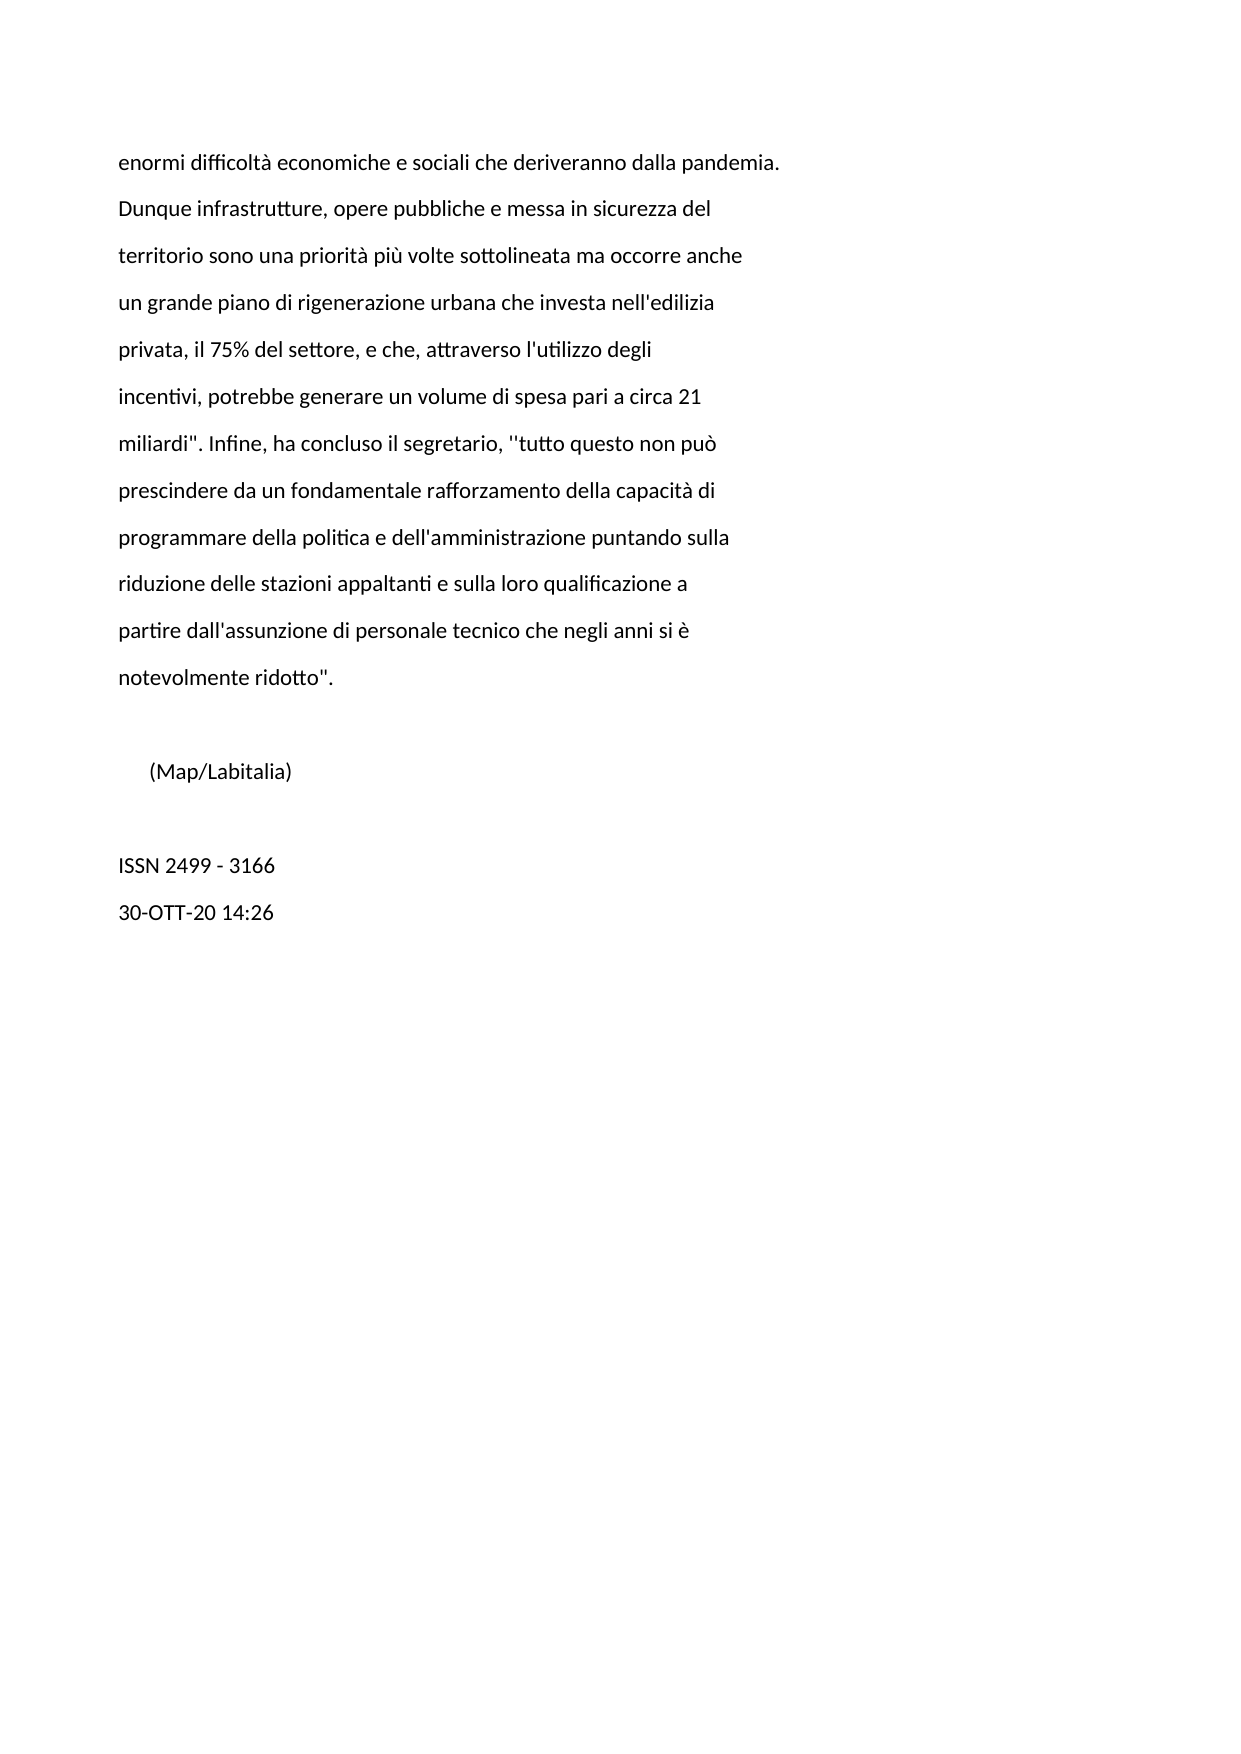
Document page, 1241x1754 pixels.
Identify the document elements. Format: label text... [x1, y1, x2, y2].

text incentivi, potrebbe generare un volume di spesa pari a circa 21 [118, 382, 1122, 410]
text 30-OTT-20 14:26 [118, 898, 1122, 926]
text ISSN 2499 - 3166 [118, 851, 1122, 879]
text (Map/Labitalia) [118, 757, 1122, 785]
text miliardi". Infine, ha concluso il segretario, ''tutto questo non può [118, 429, 1122, 457]
text privata, il 75% del settore, e che, attraverso l'utilizzo degli [118, 335, 1122, 363]
text territorio sono una priorità più volte sottolineata ma occorre anche [118, 241, 1122, 269]
text partire dall'assunzione di personale tecnico che negli anni si è [118, 616, 1122, 644]
text notevolmente ridotto". [118, 663, 1122, 691]
text enormi difficoltà economiche e sociali che deriveranno dalla pandemia. [118, 148, 1122, 176]
text prescindere da un fondamentale rafforzamento della capacità di [118, 476, 1122, 504]
text programmare della politica e dell'amministrazione puntando sulla [118, 523, 1122, 551]
text Dunque infrastrutture, opere pubbliche e messa in sicurezza del [118, 194, 1122, 222]
text riduzione delle stazioni appaltanti e sulla loro qualificazione a [118, 569, 1122, 597]
text un grande piano di rigenerazione urbana che investa nell'edilizia [118, 288, 1122, 316]
